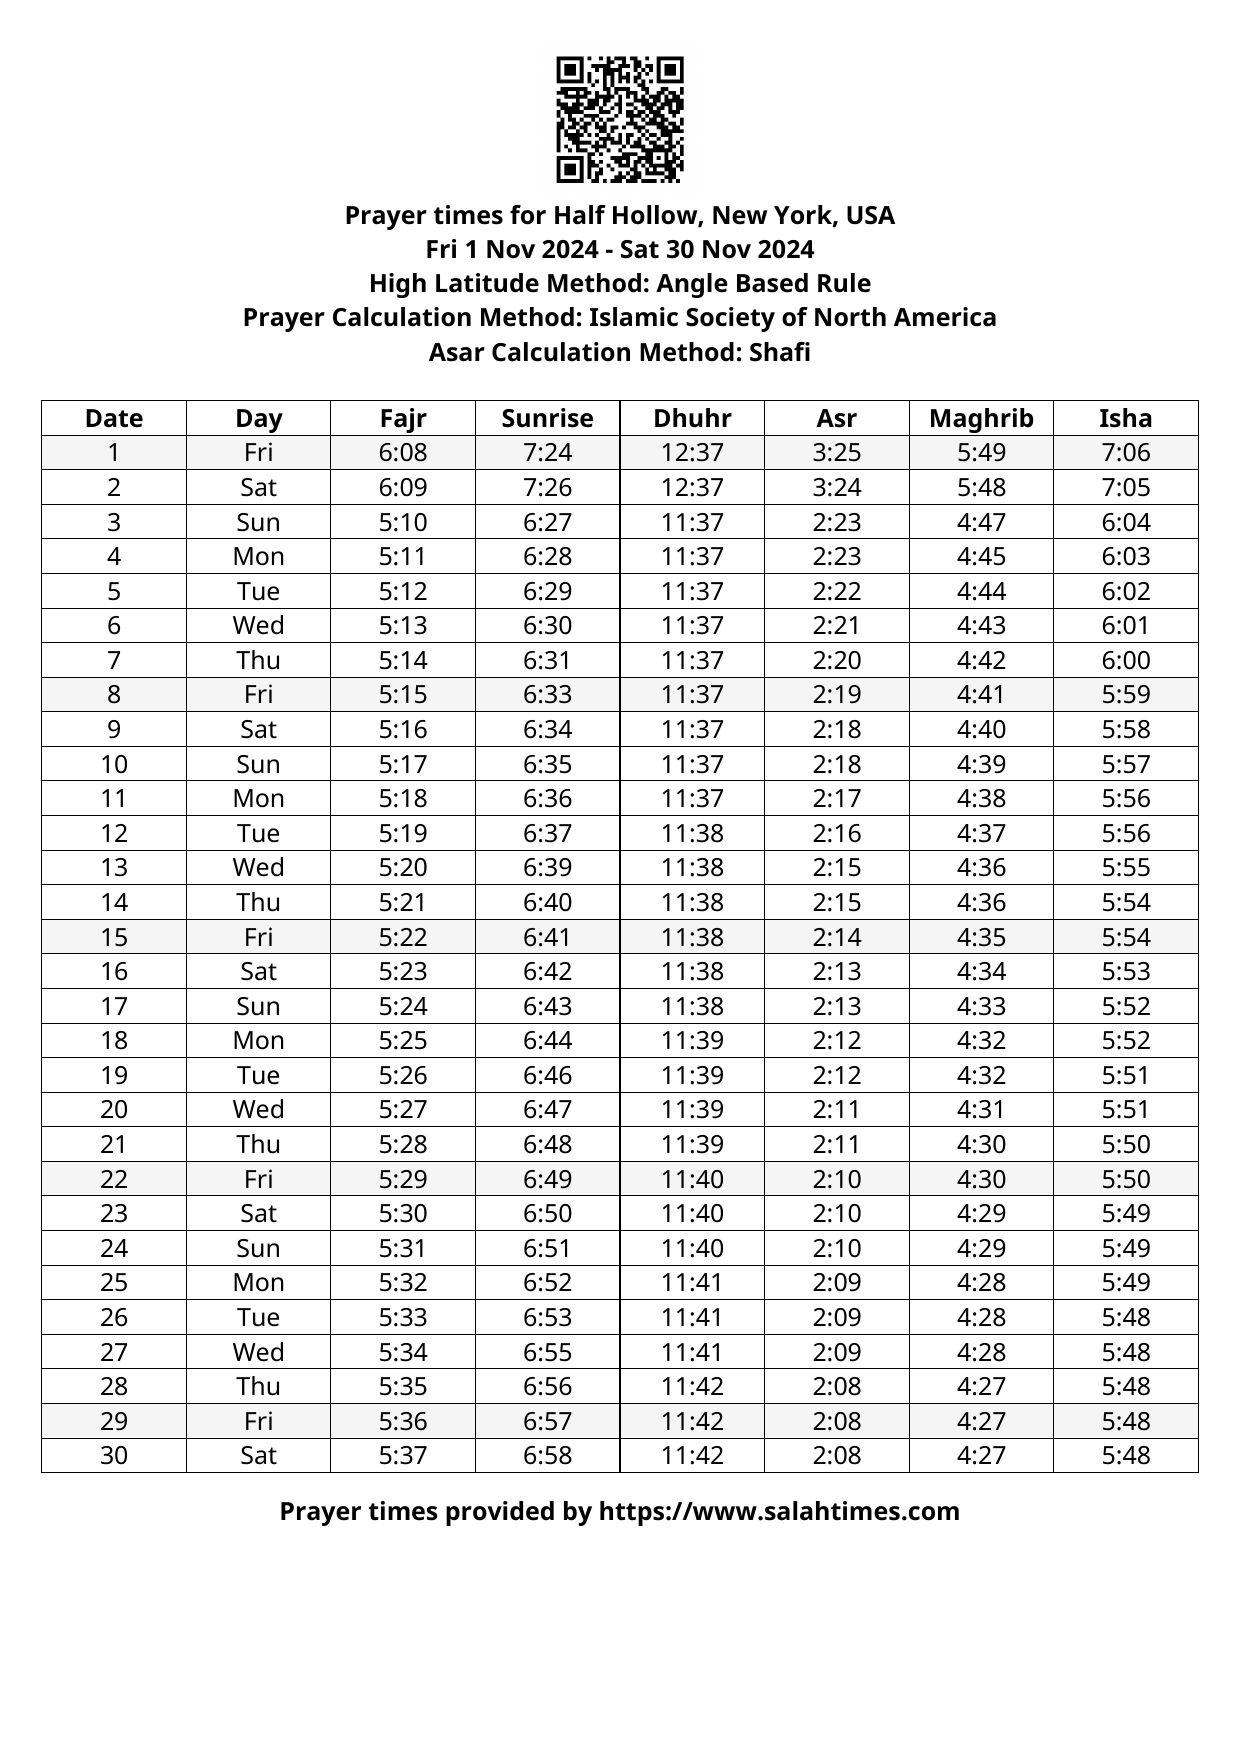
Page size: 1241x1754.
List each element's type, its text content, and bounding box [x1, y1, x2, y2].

table_cell 11:37 [621, 643, 764, 677]
table_cell 11:38 [621, 816, 764, 849]
table_cell 5:22 [331, 920, 475, 953]
table_cell 5:52 [1054, 989, 1198, 1022]
table_cell 7:24 [476, 436, 619, 469]
text Prayer Calculation Method: Islamic Society of North America [42, 300, 1198, 334]
table_cell 5:31 [331, 1231, 475, 1264]
table_cell 26 [42, 1300, 186, 1334]
table_cell Tue [187, 816, 330, 849]
table_cell 5:17 [331, 747, 475, 780]
table_cell 2:12 [765, 1058, 909, 1092]
table_cell 2:09 [765, 1335, 909, 1368]
text Prayer times provided by https://www.salahtimes.com [42, 1494, 1198, 1528]
table_cell Thu [187, 1127, 330, 1161]
table_cell 4:40 [910, 712, 1053, 746]
table_cell 2:20 [765, 643, 909, 677]
table_cell 2:11 [765, 1093, 909, 1126]
table_cell 5:36 [331, 1404, 475, 1437]
table_header Date [42, 401, 186, 434]
text Prayer times for Half Hollow, New York, USA [42, 198, 1198, 232]
table_cell 6:35 [476, 747, 619, 780]
table_cell 11:38 [621, 920, 764, 953]
table_cell 5:34 [331, 1335, 475, 1368]
table_cell 5:27 [331, 1093, 475, 1126]
table_cell 4:33 [910, 989, 1053, 1022]
table_cell 11:37 [621, 678, 764, 711]
table_cell 2:11 [765, 1127, 909, 1161]
table_cell Wed [187, 851, 330, 884]
table_cell 5:48 [1054, 1369, 1198, 1403]
table_cell 5:12 [331, 574, 475, 607]
table_cell Sat [187, 470, 330, 504]
table_cell 25 [42, 1266, 186, 1299]
table_cell 5:48 [1054, 1300, 1198, 1334]
table_cell 19 [42, 1058, 186, 1092]
table_cell 5:29 [331, 1162, 475, 1195]
table_cell 6:27 [476, 505, 619, 538]
table_cell 6:02 [1054, 574, 1198, 607]
table_cell 11:38 [621, 954, 764, 988]
table_cell 5:16 [331, 712, 475, 746]
table_cell 20 [42, 1093, 186, 1126]
table_cell Mon [187, 1024, 330, 1057]
table_cell 27 [42, 1335, 186, 1368]
table_cell Wed [187, 609, 330, 642]
table_cell 4:34 [910, 954, 1053, 988]
table_cell 11 [42, 781, 186, 815]
table_cell Thu [187, 1369, 330, 1403]
table_cell 5:56 [1054, 781, 1198, 815]
table_cell 6:55 [476, 1335, 619, 1368]
table_cell 4:27 [910, 1439, 1053, 1472]
table_cell 4:27 [910, 1404, 1053, 1437]
table_cell 11:40 [621, 1231, 764, 1264]
table_cell 4:32 [910, 1058, 1053, 1092]
table_cell 2:13 [765, 989, 909, 1022]
table_cell 5:14 [331, 643, 475, 677]
table_cell 2:08 [765, 1439, 909, 1472]
table_cell 28 [42, 1369, 186, 1403]
table_cell 5 [42, 574, 186, 607]
table_cell 6:03 [1054, 539, 1198, 573]
table_cell 5:49 [910, 436, 1053, 469]
table_cell 4:28 [910, 1300, 1053, 1334]
table_header Dhuhr [621, 401, 764, 434]
table_cell 23 [42, 1196, 186, 1230]
table_header Fajr [331, 401, 475, 434]
table_cell 18 [42, 1024, 186, 1057]
table_cell 7 [42, 643, 186, 677]
table_cell Tue [187, 574, 330, 607]
text Fri 1 Nov 2024 - Sat 30 Nov 2024 [42, 232, 1198, 266]
table_cell 4:44 [910, 574, 1053, 607]
table_cell 5:53 [1054, 954, 1198, 988]
table_cell 4:29 [910, 1231, 1053, 1264]
table_header Day [187, 401, 330, 434]
table_cell 11:42 [621, 1404, 764, 1437]
table_cell 6:37 [476, 816, 619, 849]
table_cell 5:37 [331, 1439, 475, 1472]
table_cell 4:29 [910, 1196, 1053, 1230]
table_cell 4:42 [910, 643, 1053, 677]
table_cell 12:37 [621, 436, 764, 469]
table_cell 5:48 [910, 470, 1053, 504]
table_cell 12 [42, 816, 186, 849]
table_cell 6:46 [476, 1058, 619, 1092]
table_cell 6:41 [476, 920, 619, 953]
table_cell Fri [187, 1162, 330, 1195]
table_cell 6:44 [476, 1024, 619, 1057]
table_cell 4:36 [910, 885, 1053, 919]
table_cell 4:41 [910, 678, 1053, 711]
table_cell 11:41 [621, 1300, 764, 1334]
table_cell 4:30 [910, 1127, 1053, 1161]
table_cell 2:21 [765, 609, 909, 642]
table_cell 5:24 [331, 989, 475, 1022]
table_cell 6:28 [476, 539, 619, 573]
table_cell 6:40 [476, 885, 619, 919]
table_cell 6:53 [476, 1300, 619, 1334]
table_cell 2:15 [765, 851, 909, 884]
table_cell 6:34 [476, 712, 619, 746]
table_cell 5:54 [1054, 885, 1198, 919]
text Asar Calculation Method: Shafi [42, 334, 1198, 368]
table_header Isha [1054, 401, 1198, 434]
table_cell 6:09 [331, 470, 475, 504]
table_cell Sun [187, 989, 330, 1022]
table_header Maghrib [910, 401, 1053, 434]
table_cell 24 [42, 1231, 186, 1264]
table_cell 4:27 [910, 1369, 1053, 1403]
table_cell 11:37 [621, 747, 764, 780]
table_cell 11:40 [621, 1162, 764, 1195]
table_cell 5:18 [331, 781, 475, 815]
text High Latitude Method: Angle Based Rule [42, 266, 1198, 300]
table_cell 3:25 [765, 436, 909, 469]
table_cell Fri [187, 920, 330, 953]
table_cell 2:09 [765, 1300, 909, 1334]
table_cell 5:13 [331, 609, 475, 642]
table_cell 5:50 [1054, 1162, 1198, 1195]
table_cell 11:41 [621, 1335, 764, 1368]
table_cell Tue [187, 1300, 330, 1334]
table_cell 6:42 [476, 954, 619, 988]
table_cell 4:45 [910, 539, 1053, 573]
table_cell 4:28 [910, 1266, 1053, 1299]
table_cell 2:18 [765, 747, 909, 780]
table_cell 3:24 [765, 470, 909, 504]
table_cell 5:19 [331, 816, 475, 849]
table_cell 6:43 [476, 989, 619, 1022]
table_cell 11:39 [621, 1058, 764, 1092]
table_cell 6:08 [331, 436, 475, 469]
table_cell 11:37 [621, 539, 764, 573]
table_cell 5:20 [331, 851, 475, 884]
table_cell 4:32 [910, 1024, 1053, 1057]
table_cell 29 [42, 1404, 186, 1437]
table_cell 5:58 [1054, 712, 1198, 746]
table_cell 1 [42, 436, 186, 469]
table_cell 30 [42, 1439, 186, 1472]
table_cell 5:23 [331, 954, 475, 988]
table_cell 4:36 [910, 851, 1053, 884]
table_cell Wed [187, 1335, 330, 1368]
table_cell Mon [187, 781, 330, 815]
table_cell 12:37 [621, 470, 764, 504]
table_cell 5:48 [1054, 1404, 1198, 1437]
table_cell 2:10 [765, 1196, 909, 1230]
table_cell 6:57 [476, 1404, 619, 1437]
table_cell 5:56 [1054, 816, 1198, 849]
table_cell 15 [42, 920, 186, 953]
table_cell 16 [42, 954, 186, 988]
table_cell 2:23 [765, 505, 909, 538]
table_cell 5:55 [1054, 851, 1198, 884]
table_cell 6:01 [1054, 609, 1198, 642]
table_cell 11:42 [621, 1369, 764, 1403]
table_cell 4:31 [910, 1093, 1053, 1126]
table_cell 11:38 [621, 989, 764, 1022]
table_cell 2:10 [765, 1162, 909, 1195]
table_cell Thu [187, 885, 330, 919]
table_cell 4:38 [910, 781, 1053, 815]
table_cell 5:30 [331, 1196, 475, 1230]
table_cell 5:49 [1054, 1231, 1198, 1264]
table_cell 3 [42, 505, 186, 538]
table_cell 7:26 [476, 470, 619, 504]
table_header Sunrise [476, 401, 619, 434]
table_cell 10 [42, 747, 186, 780]
table_cell 11:37 [621, 574, 764, 607]
table_cell 4:39 [910, 747, 1053, 780]
table_cell 14 [42, 885, 186, 919]
table_cell 5:48 [1054, 1439, 1198, 1472]
table_cell 17 [42, 989, 186, 1022]
table_cell 2 [42, 470, 186, 504]
table_cell Sat [187, 712, 330, 746]
table_cell 11:38 [621, 885, 764, 919]
table_cell 21 [42, 1127, 186, 1161]
table_cell 13 [42, 851, 186, 884]
table_cell Mon [187, 1266, 330, 1299]
table_cell 2:18 [765, 712, 909, 746]
table_cell 4:47 [910, 505, 1053, 538]
table_cell 6:31 [476, 643, 619, 677]
table_cell 2:08 [765, 1369, 909, 1403]
table_cell 4:28 [910, 1335, 1053, 1368]
table_cell 6:50 [476, 1196, 619, 1230]
table_cell 5:57 [1054, 747, 1198, 780]
table_cell 11:39 [621, 1024, 764, 1057]
table_cell 5:48 [1054, 1335, 1198, 1368]
table_cell Mon [187, 539, 330, 573]
table_cell 2:10 [765, 1231, 909, 1264]
table_cell Sat [187, 1439, 330, 1472]
table_cell 5:26 [331, 1058, 475, 1092]
table_cell 11:38 [621, 851, 764, 884]
table_cell Tue [187, 1058, 330, 1092]
table_cell 5:25 [331, 1024, 475, 1057]
table_cell Wed [187, 1093, 330, 1126]
table_cell 5:59 [1054, 678, 1198, 711]
table_cell 11:39 [621, 1127, 764, 1161]
table_cell Fri [187, 436, 330, 469]
table_cell Fri [187, 678, 330, 711]
table_cell 2:19 [765, 678, 909, 711]
table_cell 6:00 [1054, 643, 1198, 677]
table_cell 6:51 [476, 1231, 619, 1264]
table_cell 4 [42, 539, 186, 573]
table_cell 4:35 [910, 920, 1053, 953]
table_cell 9 [42, 712, 186, 746]
table_cell Sun [187, 505, 330, 538]
table_cell 5:15 [331, 678, 475, 711]
table_cell Fri [187, 1404, 330, 1437]
table_cell 11:41 [621, 1266, 764, 1299]
table_cell 5:50 [1054, 1127, 1198, 1161]
table_cell 11:37 [621, 781, 764, 815]
table_header Asr [765, 401, 909, 434]
table_cell 6:39 [476, 851, 619, 884]
table_cell 5:32 [331, 1266, 475, 1299]
table_cell Sat [187, 954, 330, 988]
table_cell 5:28 [331, 1127, 475, 1161]
table_cell 22 [42, 1162, 186, 1195]
table_cell 6:36 [476, 781, 619, 815]
table_cell 6:04 [1054, 505, 1198, 538]
table_cell 5:49 [1054, 1266, 1198, 1299]
table_cell Thu [187, 643, 330, 677]
table_cell 6:48 [476, 1127, 619, 1161]
table_cell 6:49 [476, 1162, 619, 1195]
table_cell 4:30 [910, 1162, 1053, 1195]
table_cell 4:37 [910, 816, 1053, 849]
table_cell 2:12 [765, 1024, 909, 1057]
table_cell 2:08 [765, 1404, 909, 1437]
table_cell Sun [187, 747, 330, 780]
table_cell Sat [187, 1196, 330, 1230]
table_cell 2:22 [765, 574, 909, 607]
table_cell 4:43 [910, 609, 1053, 642]
table_cell 6:29 [476, 574, 619, 607]
table_cell 6:33 [476, 678, 619, 711]
table_cell 6:30 [476, 609, 619, 642]
table_cell Sun [187, 1231, 330, 1264]
table_cell 2:16 [765, 816, 909, 849]
table_cell 7:05 [1054, 470, 1198, 504]
table_cell 11:37 [621, 609, 764, 642]
table_cell 11:40 [621, 1196, 764, 1230]
table_cell 6:47 [476, 1093, 619, 1126]
table_cell 6 [42, 609, 186, 642]
table_cell 6:56 [476, 1369, 619, 1403]
table_cell 2:13 [765, 954, 909, 988]
table_cell 5:10 [331, 505, 475, 538]
table_cell 5:11 [331, 539, 475, 573]
table_cell 2:14 [765, 920, 909, 953]
table_cell 11:39 [621, 1093, 764, 1126]
table_cell 2:17 [765, 781, 909, 815]
table_cell 5:51 [1054, 1093, 1198, 1126]
table_cell 11:42 [621, 1439, 764, 1472]
table_cell 5:35 [331, 1369, 475, 1403]
table_cell 2:23 [765, 539, 909, 573]
table_cell 6:58 [476, 1439, 619, 1472]
table_cell 11:37 [621, 712, 764, 746]
table_cell 2:09 [765, 1266, 909, 1299]
table_cell 5:33 [331, 1300, 475, 1334]
table_cell 5:51 [1054, 1058, 1198, 1092]
table_cell 6:52 [476, 1266, 619, 1299]
table_cell 5:49 [1054, 1196, 1198, 1230]
picture [542, 41, 699, 198]
table_cell 5:52 [1054, 1024, 1198, 1057]
table_cell 5:21 [331, 885, 475, 919]
table_cell 2:15 [765, 885, 909, 919]
table_cell 8 [42, 678, 186, 711]
table_cell 5:54 [1054, 920, 1198, 953]
table_cell 7:06 [1054, 436, 1198, 469]
table_cell 11:37 [621, 505, 764, 538]
